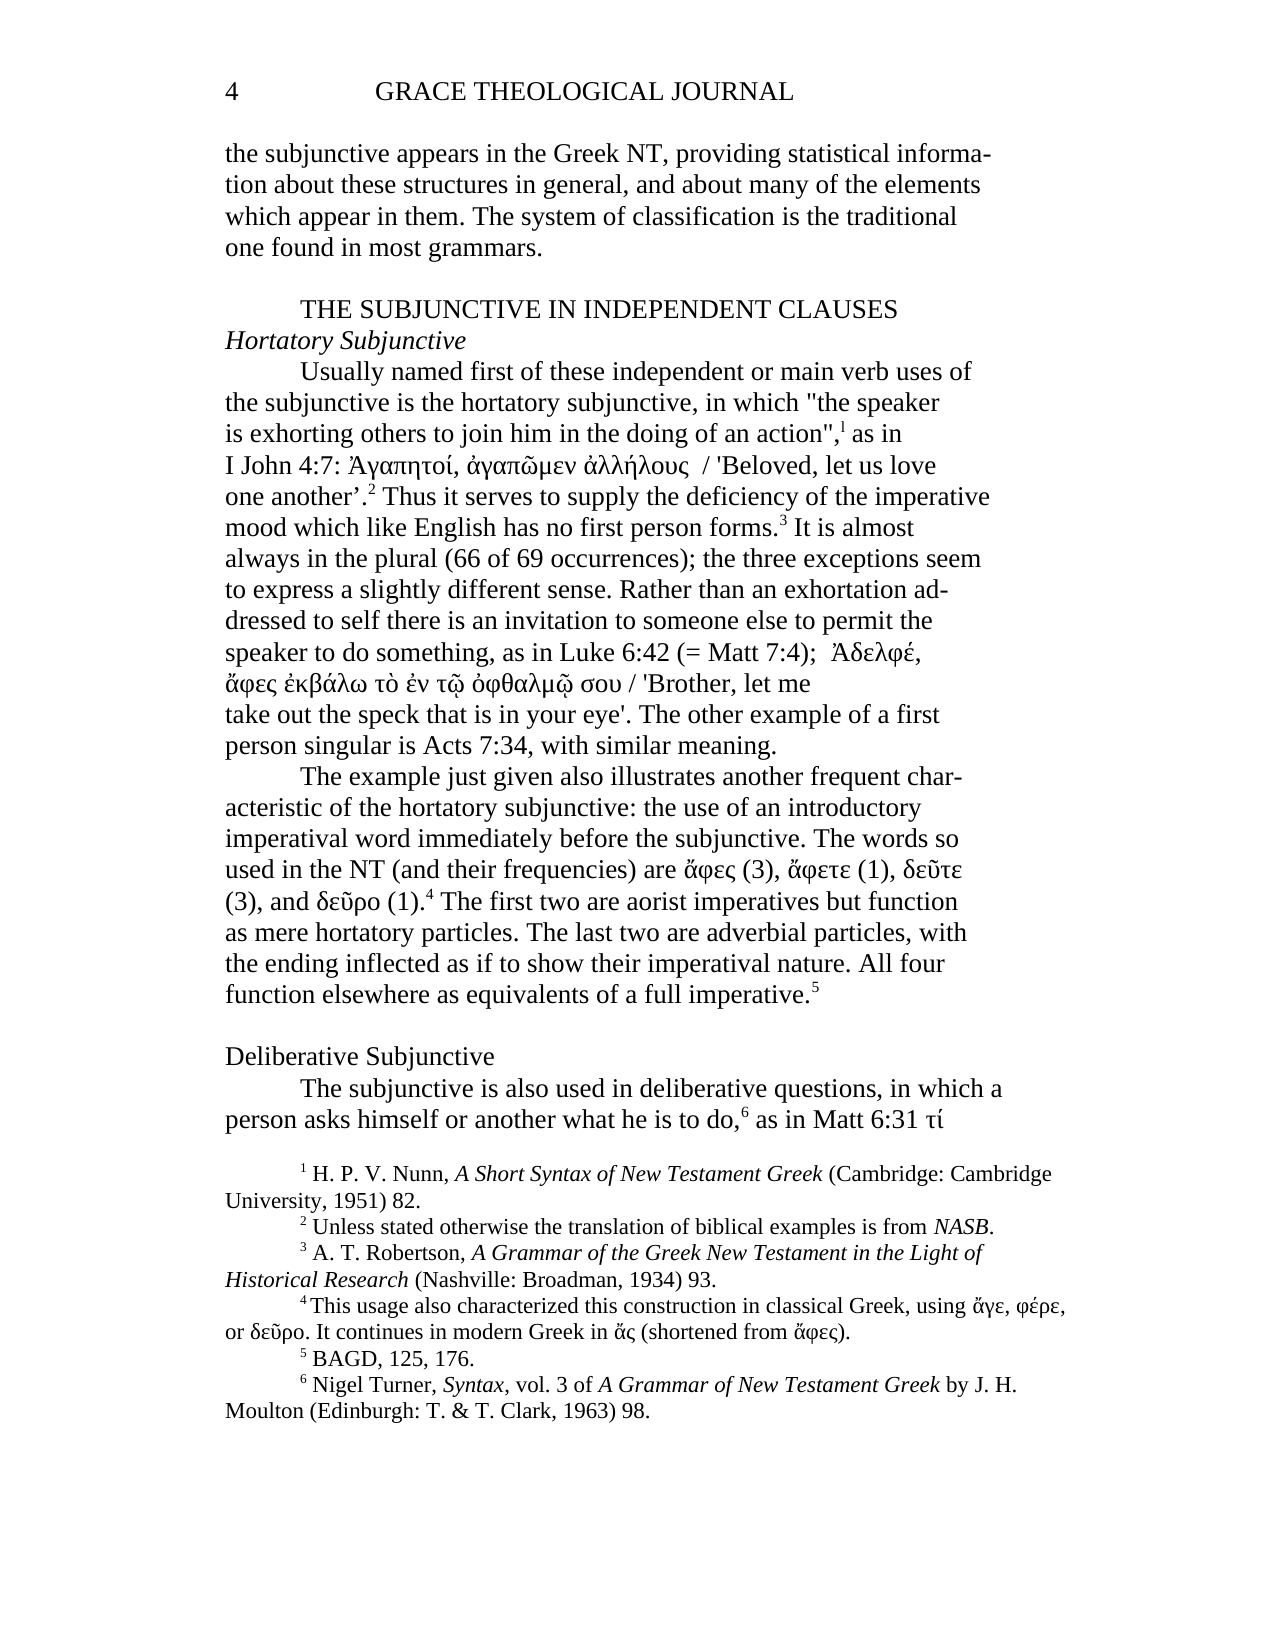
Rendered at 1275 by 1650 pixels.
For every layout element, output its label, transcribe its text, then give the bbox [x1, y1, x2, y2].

text the ending inflected as if to show their imperatival nature. All four [225, 947, 1125, 978]
text is exhorting others to join him in the doing of an action",l as in [225, 418, 1125, 449]
text Moulton (Edinburgh: T. & T. Clark, 1963) 98. [225, 1397, 1125, 1424]
text one found in most grammars. [225, 231, 1125, 262]
text (3), and δεῦρο (1).4 The first two are aorist imperatives but function [225, 885, 1125, 916]
text always in the plural (66 of 69 occurrences); the three exceptions seem [225, 542, 1125, 573]
text 3 A. T. Robertson, A Grammar of the Greek New Testament in the Light of [225, 1239, 1125, 1266]
text person singular is Acts 7:34, with similar meaning. [225, 729, 1125, 760]
text acteristic of the hortatory subjunctive: the use of an introductory [225, 791, 1125, 822]
text I John 4:7: Ἀγαπητοί, ἀγαπῶμεν ἀλλήλους / 'Beloved, let us love [225, 449, 1125, 480]
text 6 Nigel Turner, Syntax, vol. 3 of A Grammar of New Testament Greek by J. H. [225, 1371, 1125, 1397]
text Hortatory Subjunctive [225, 324, 1125, 355]
text or δεῦρο. It continues in modern Greek in ἄς (shortened from ἄφες). [225, 1318, 1125, 1345]
text 2 Unless stated otherwise the translation of biblical examples is from NASB. [225, 1213, 1125, 1239]
text The subjunctive is also used in deliberative questions, in which a [225, 1072, 1125, 1103]
text the subjunctive appears in the Greek NT, providing statistical informa- [225, 106, 1125, 168]
text tion about these structures in general, and about many of the elements [225, 168, 1125, 199]
text The example just given also illustrates another frequent char- [225, 760, 1125, 791]
text Deliberative Subjunctive [225, 1041, 1125, 1072]
text to express a slightly different sense. Rather than an exhortation ad- [225, 573, 1125, 604]
text THE SUBJUNCTIVE IN INDEPENDENT CLAUSES [225, 293, 1125, 324]
text the subjunctive is the hortatory subjunctive, in which "the speaker [225, 386, 1125, 418]
text dressed to self there is an invitation to someone else to permit the [225, 604, 1125, 636]
text person asks himself or another what he is to do,6 as in Matt 6:31 τί [225, 1103, 1125, 1134]
text as mere hortatory particles. The last two are adverbial particles, with [225, 916, 1125, 947]
text 1 H. P. V. Nunn, A Short Syntax of New Testament Greek (: [225, 1160, 1125, 1187]
text 4 GRACE THEOLOGICAL JOURNAL [225, 75, 1125, 106]
text speaker to do something, as in Luke 6:42 (= Matt 7:4); Ἀδελφέ, ἄφες ἐκβάλω τὸ ἐν τῷ ὀφθαλμῷ σου / 'Brother, let me [225, 636, 1125, 698]
text Usually named first of these independent or main verb uses of [225, 355, 1125, 386]
text one another’.2 Thus it serves to supply the deficiency of the imperative [225, 480, 1125, 511]
text 5 BAGD, 125, 176. [225, 1345, 1125, 1371]
text used in the NT (and their frequencies) are ἄφες (3), ἄφετε (1), δεῦτε [225, 854, 1125, 885]
text Historical Research (Nashville: Broadman, 1934) 93. [225, 1266, 1125, 1292]
text function elsewhere as equivalents of a full imperative.5 [225, 978, 1125, 1009]
text University, 1951) 82. [225, 1187, 1125, 1213]
text which appear in them. The system of classification is the traditional [225, 199, 1125, 231]
text take out the speck that is in your eye'. The other example of a first [225, 698, 1125, 729]
text imperatival word immediately before the subjunctive. The words so [225, 822, 1125, 854]
text mood which like English has no first person forms.3 It is almost [225, 511, 1125, 542]
text 4 This usage also characterized this construction in classical Greek, using ἄγε, φέρε, [225, 1292, 1125, 1318]
